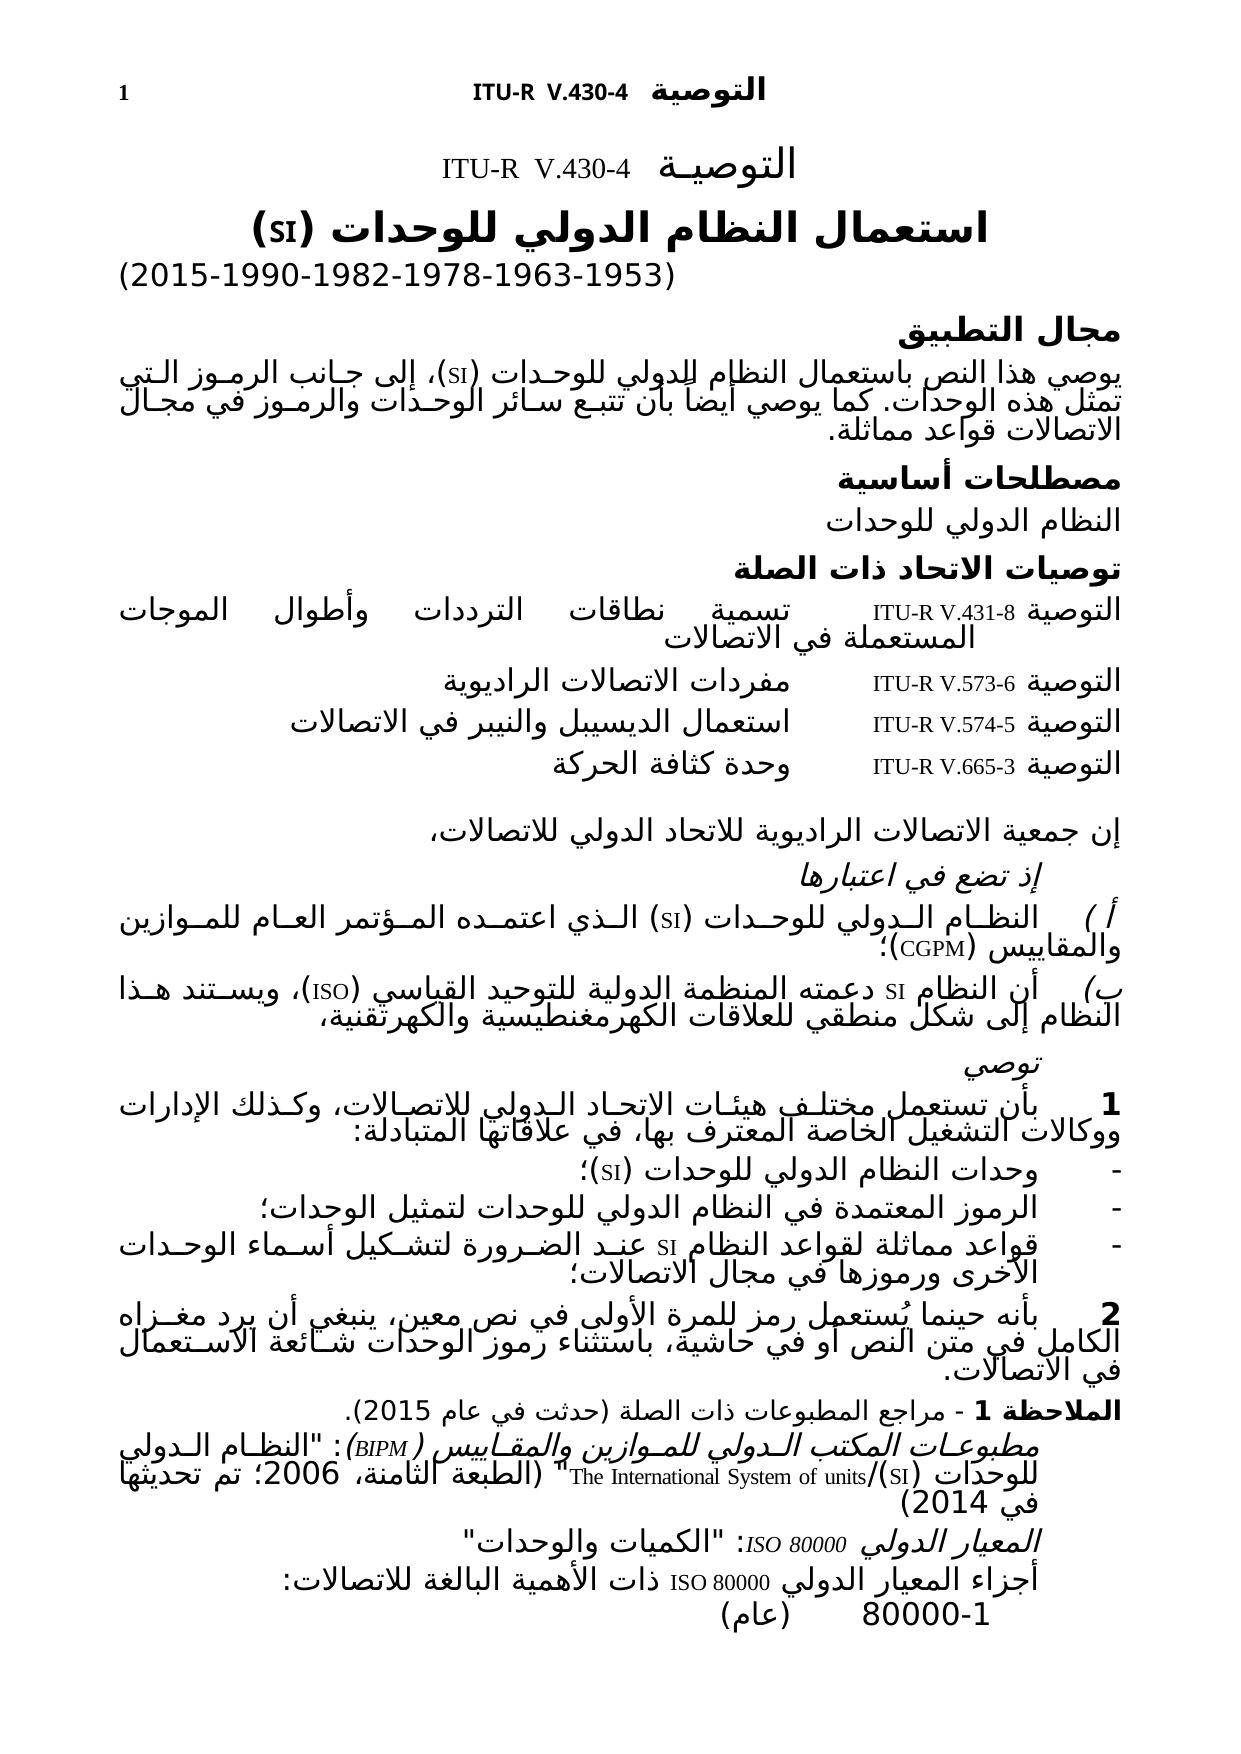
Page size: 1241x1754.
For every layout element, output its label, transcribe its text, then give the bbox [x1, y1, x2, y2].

text - قواعد مماثلة لقواعد النظام SI عند الضرورة لتشكيل أس‍ماء الوحدات الأخرى ورموزها في مجال الاتصالات؛ [118, 1232, 1122, 1290]
text التوصية ITU-R V.665-3 وحدة كثافة الحركة [591, 751, 1108, 780]
text 80000-1 (عام) [118, 1602, 1039, 1631]
text (2015-1990-1982-1978-1963-1953) [118, 263, 1122, 292]
text أ ) النظام الدولي للوحدات (SI) الذي اعتمده المؤتمر العام للموازين والمقاييس (CGPM)؛ [118, 905, 1122, 963]
subtitle مصطلحات أساسية [118, 466, 1122, 496]
text مطبوعات المكتب الدولي للموازين والمقاييس (BIPM): "النظام الدولي للوحدات (SI)/The International System of units" (الطبعة الثامنة، 2006؛ تم تحديثها في 2014) [118, 1433, 1122, 1521]
subtitle توصيات الاتحاد ذات الصلة [118, 556, 1122, 585]
text المعيار الدولي ISO 80000: "الكميات والوحدات" [559, 1529, 1122, 1558]
text التوصية ITU-R V.574-5 استعمال الديسيبل والنيبر في الاتصالات [118, 710, 518, 739]
text التوصية ITU-R V.573-6 مفردات الاتصالات الراديوية [118, 668, 536, 697]
title إن جمعية الاتصالات الراديوية للاتحاد الدولي للاتصالات، [118, 818, 848, 847]
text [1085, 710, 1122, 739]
text التوصية ITU-R V.573-6 مفردات الاتصالات الراديوية [523, 668, 1108, 697]
text النظام الدولي للوحدات [118, 508, 919, 537]
text 1 بأن تستعمل مختلف هيئات الاتحاد الدولي للاتصالات، وكذلك الإدارات ووكالات التشغيل الخاصة المعترف ب‍ها، في علاقات‍ها المتبادلة: [118, 1092, 1122, 1149]
text - الرموز المعتمدة في النظام الدولي للوحدات لتمثيل الوحدات؛ [118, 1195, 363, 1224]
title استعمال النظام الدولي للوحدات (SI) [118, 211, 471, 250]
text الملاحظة 1 - مراجع المطبوعات ذات الصلة (حدثت في عام 2015). [801, 1401, 1122, 1425]
text الملاحظة 1 - مراجع المطبوعات ذات الصلة (حدثت في عام 2015). [118, 1401, 818, 1425]
title استعمال النظام الدولي للوحدات (SI) [457, 211, 1122, 250]
text - الرموز المعتمدة في النظام الدولي للوحدات لتمثيل الوحدات؛ [559, 1195, 1024, 1224]
text التوصية ITU-R V.574-5 استعمال الديسيبل والنيبر في الاتصالات [474, 710, 1108, 739]
subtitle مجال التطبيق [919, 317, 1122, 348]
text النظام الدولي للوحدات [908, 508, 1122, 537]
text يوصي هذا النص باستعمال النظام الدولي للوحدات (SI)، إلى جانب الرموز التي تمثل هذه الوحدات. كما يوصي أيضاً بأن تتبع سائر الوحدات والرموز في مجال الاتصالات قواعد مماثلة. [118, 360, 1122, 448]
subtitle مجال التطبيق [118, 317, 959, 348]
text أجزاء المعيار الدولي ISO 80000 ذات الأهمية البالغة للاتصالات: [118, 1567, 1122, 1596]
title إن جمعية الاتصالات الراديوية للاتحاد الدولي للاتصالات، [835, 818, 1122, 847]
text التوصية ITU-R V.665-3 وحدة كثافة الحركة [118, 751, 624, 780]
text التوصيـة ITU-R V.430-4 [750, 148, 1122, 186]
text - وحدات النظام الدولي للوحدات (SI)؛ [118, 1157, 737, 1186]
text - الرموز المعتمدة في النظام الدولي للوحدات لتمثيل الوحدات؛ [352, 1195, 570, 1224]
text - وحدات النظام الدولي للوحدات (SI)؛ [726, 1157, 1122, 1186]
text إذ تضع في اعتبارها [118, 863, 1039, 893]
text المعيار الدولي ISO 80000: "الكميات والوحدات" [118, 1529, 569, 1558]
text 2 بأنه حينما يُستعمل رمز للمرة الأولى في نص معين، ينبغي أن يرد مغزاه الكامل في متن النص أو في حاشية، باستثناء رموز الوحدات شائعة الاستعمال في الاتصالات. [118, 1303, 1122, 1388]
text التوصية ITU-R V.431-8 تسمية نطاقات الترددات وأطوال الموجات المستعملة في الاتصالات [118, 597, 1122, 656]
text ب) أن النظام SI دعمته المنظمة الدولية للتوحيد القياسي (ISO)، ويستند هذا النظام إلى شكل منطقي للعلاقات الكهرمغنطيسية والكهرتقنية، [118, 976, 1122, 1034]
text توصي [118, 1051, 1039, 1080]
text التوصيـة ITU-R V.430-4 [118, 148, 779, 186]
